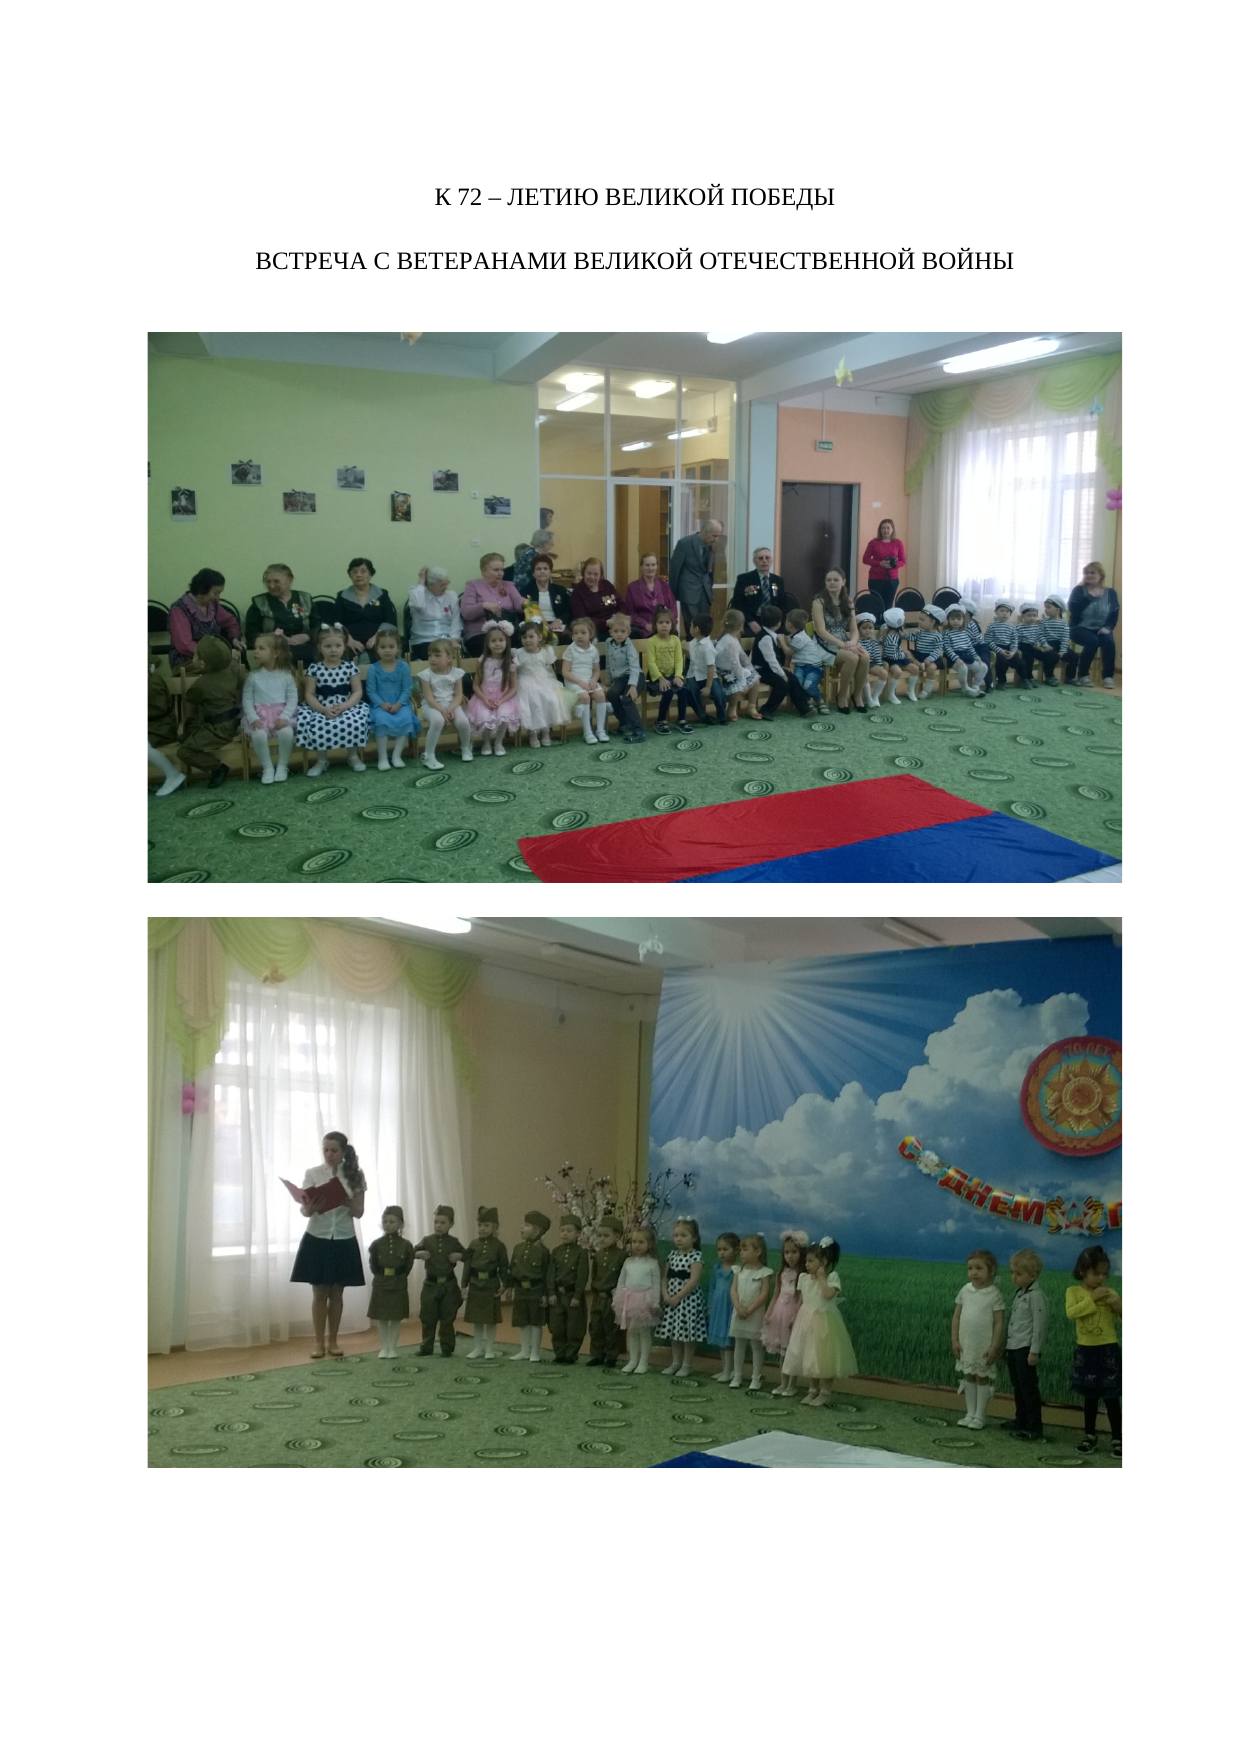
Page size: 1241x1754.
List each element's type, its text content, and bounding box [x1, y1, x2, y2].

picture [147, 332, 1123, 883]
text ВСТРЕЧА С ВЕТЕРАНАМИ ВЕЛИКОЙ ОТЕЧЕСТВЕННОЙ ВОЙНЫ [118, 246, 1152, 275]
text К 72 – ЛЕТИЮ ВЕЛИКОЙ ПОБЕДЫ [118, 182, 1152, 211]
picture [147, 917, 1123, 1468]
